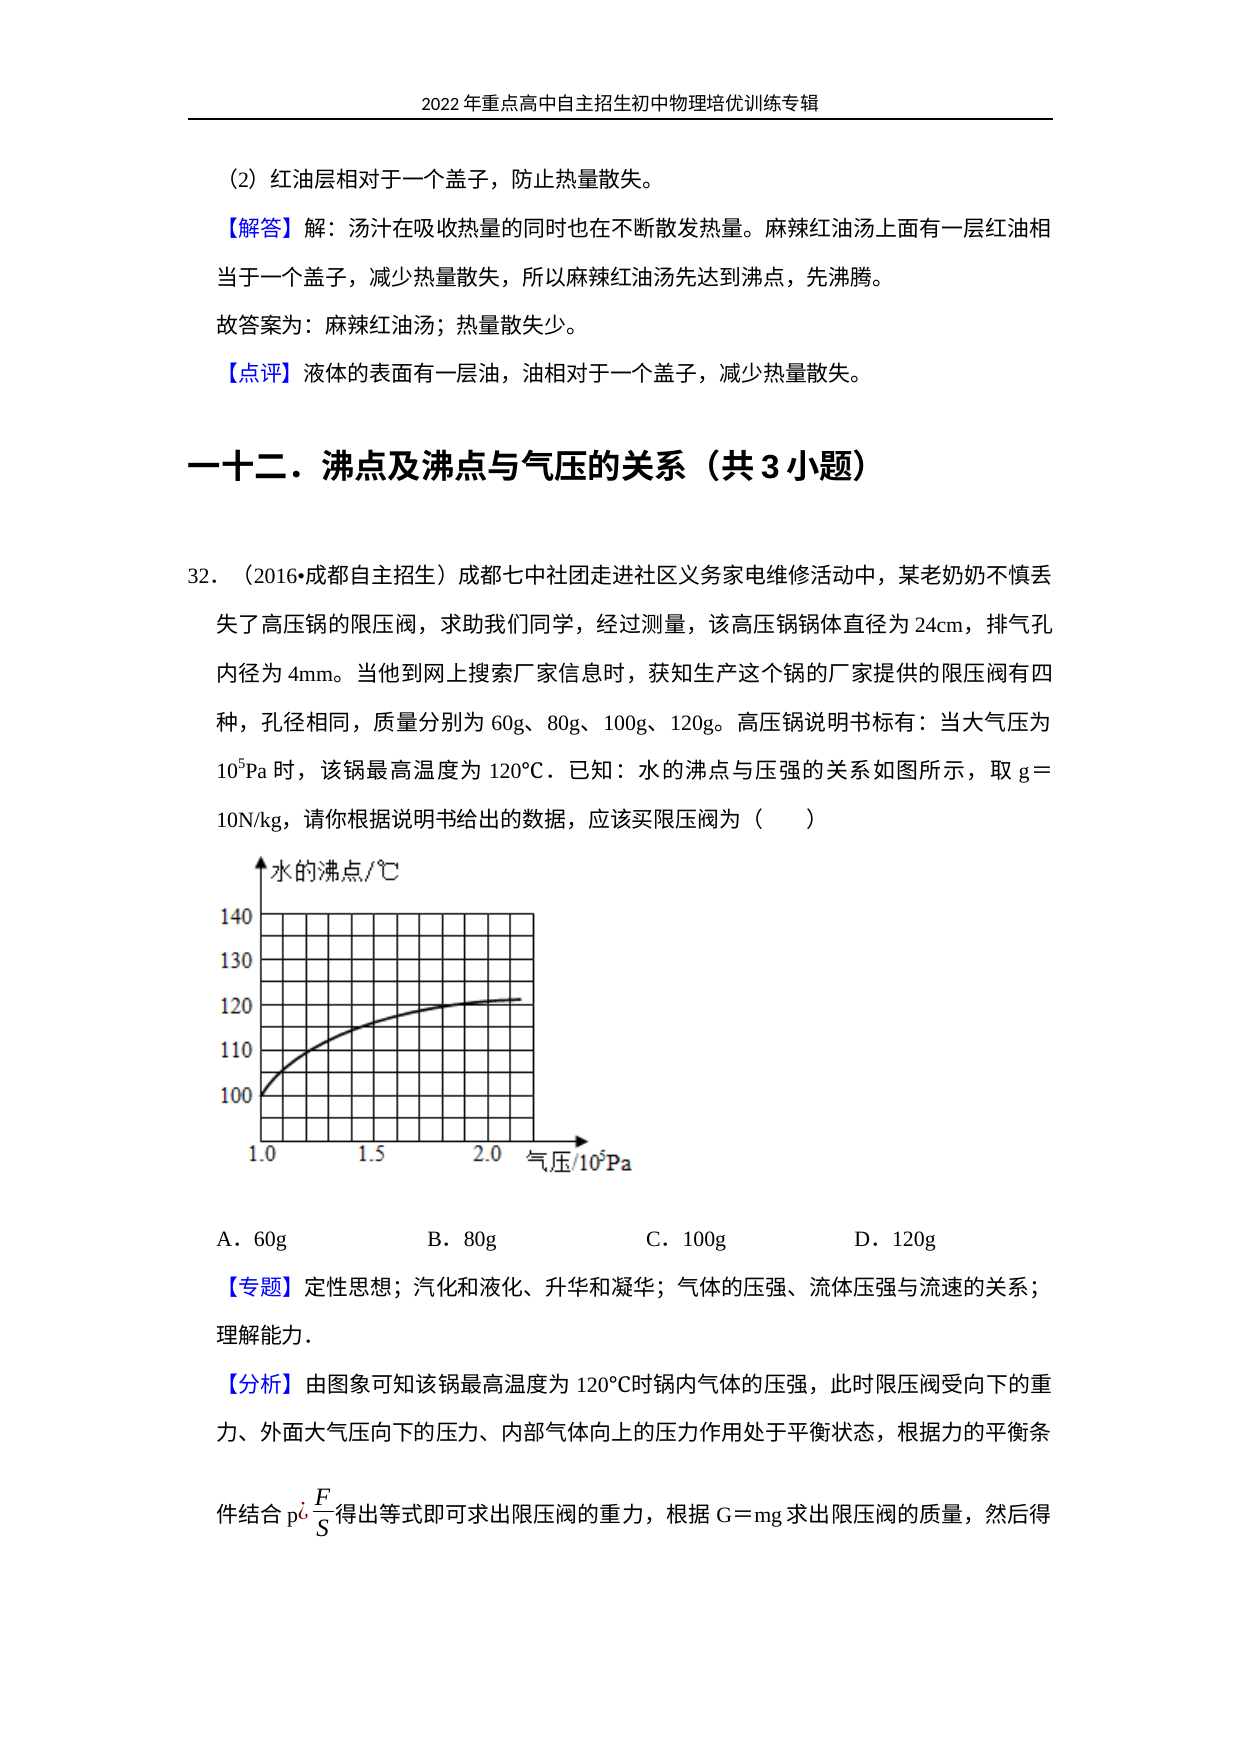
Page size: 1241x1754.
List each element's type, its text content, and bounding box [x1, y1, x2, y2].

text 【点评】液体的表面有一层油，油相对于一个盖子，减少热量散失。 [216, 356, 1053, 388]
text 故答案为：麻辣红油汤；热量散失少。 [216, 307, 1053, 340]
text 【解答】解：汤汁在吸收热量的同时也在不断散发热量。麻辣红油汤上面有一层红油相当于一个盖子，减少热量散失，所以麻辣红油汤先达到沸点，先沸腾。 [216, 210, 1053, 292]
subtitle 一十二．沸点及沸点与气压的关系（共3小题） [187, 431, 1053, 496]
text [216, 1366, 1053, 1545]
text 32．（2016•成都自主招生）成都七中社团走进社区义务家电维修活动中，某老奶奶不慎丢失了高压锅的限压阀，求助我们同学，经过测量，该高压锅锅体直径为24cm，排气孔内径为4mm。当他到网上搜索厂家信息时，获知生产这个锅的厂家提供的限压阀有四种，孔径相同，质量分别为60g、80g、100g、120g。高压锅说明书标有：当大气压为105Pa时，该锅最高温度为120℃．已知：水的沸点与压强的关系如图所示，取g＝10N/kg，请你根据说明书给出的数据，应该买限压阀为（ ） [187, 558, 1053, 834]
picture [216, 850, 638, 1177]
text （2）红油层相对于一个盖子，防止热量散失。 [216, 162, 1053, 194]
text A．60g B．80g C．100g D．120g [187, 1221, 1053, 1253]
text 【专题】定性思想；汽化和液化、升华和凝华；气体的压强、流体压强与流速的关系；理解能力． [216, 1269, 1053, 1350]
